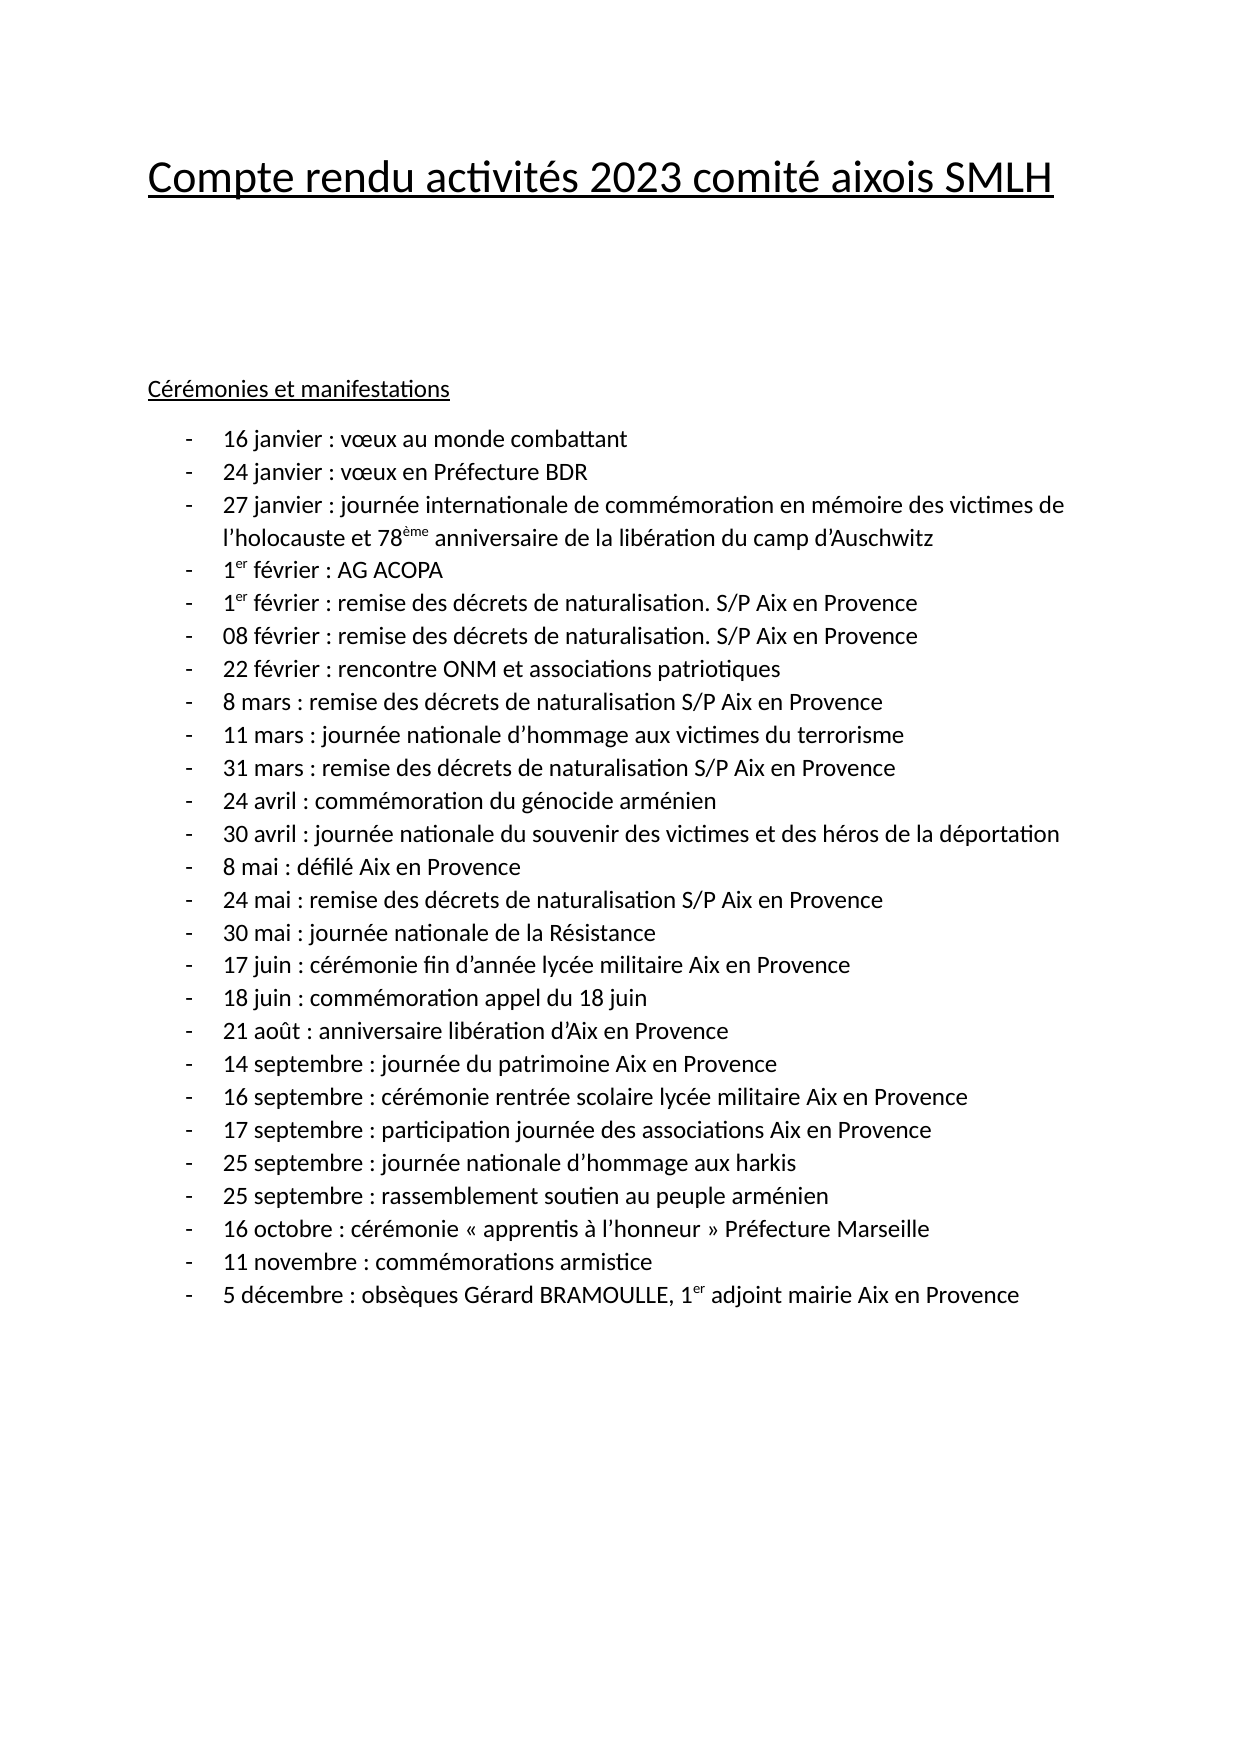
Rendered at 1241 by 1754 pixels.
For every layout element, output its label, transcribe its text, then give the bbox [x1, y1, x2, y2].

list 24 avril : commémoration du génocide arménien [185, 785, 1093, 816]
list 16 octobre : cérémonie « apprentis à l’honneur » Préfecture Marseille [185, 1213, 1093, 1243]
list 8 mai : défilé Aix en Provence [185, 851, 1093, 881]
list 27 janvier : journée internationale de commémoration en mémoire des victimes de l’holocauste et 78ème anniversaire de la libération du camp d’Auschwitz [185, 489, 1093, 552]
list 24 janvier : vœux en Préfecture BDR [185, 456, 1093, 486]
list 16 septembre : cérémonie rentrée scolaire lycée militaire Aix en Provence [185, 1081, 1093, 1112]
list 14 septembre : journée du patrimoine Aix en Provence [185, 1048, 1093, 1079]
list 30 avril : journée nationale du souvenir des victimes et des héros de la déportation [185, 818, 1093, 848]
list 30 mai : journée nationale de la Résistance [185, 917, 1093, 947]
list 11 mars : journée nationale d’hommage aux victimes du terrorisme [185, 719, 1093, 750]
list 22 février : rencontre ONM et associations patriotiques [185, 653, 1093, 684]
text Compte rendu activités 2023 comité aixois SMLH [148, 148, 1093, 203]
list 25 septembre : rassemblement soutien au peuple arménien [185, 1180, 1093, 1211]
list 16 janvier : vœux au monde combattant [185, 423, 1093, 453]
list 24 mai : remise des décrets de naturalisation S/P Aix en Provence [185, 884, 1093, 914]
list 11 novembre : commémorations armistice [185, 1246, 1093, 1276]
list 21 août : anniversaire libération d’Aix en Provence [185, 1015, 1093, 1046]
list 1er février : AG ACOPA [185, 554, 1093, 585]
list 08 février : remise des décrets de naturalisation. S/P Aix en Provence [185, 620, 1093, 651]
text Cérémonies et manifestations [148, 373, 1093, 404]
list 17 septembre : participation journée des associations Aix en Provence [185, 1114, 1093, 1145]
list 31 mars : remise des décrets de naturalisation S/P Aix en Provence [185, 752, 1093, 783]
list 18 juin : commémoration appel du 18 juin [185, 982, 1093, 1013]
list 25 septembre : journée nationale d’hommage aux harkis [185, 1147, 1093, 1178]
list 8 mars : remise des décrets de naturalisation S/P Aix en Provence [185, 686, 1093, 717]
list 1er février : remise des décrets de naturalisation. S/P Aix en Provence [185, 587, 1093, 618]
list 5 décembre : obsèques Gérard BRAMOULLE, 1er adjoint mairie Aix en Provence [185, 1279, 1093, 1309]
list 17 juin : cérémonie fin d’année lycée militaire Aix en Provence [185, 949, 1093, 980]
